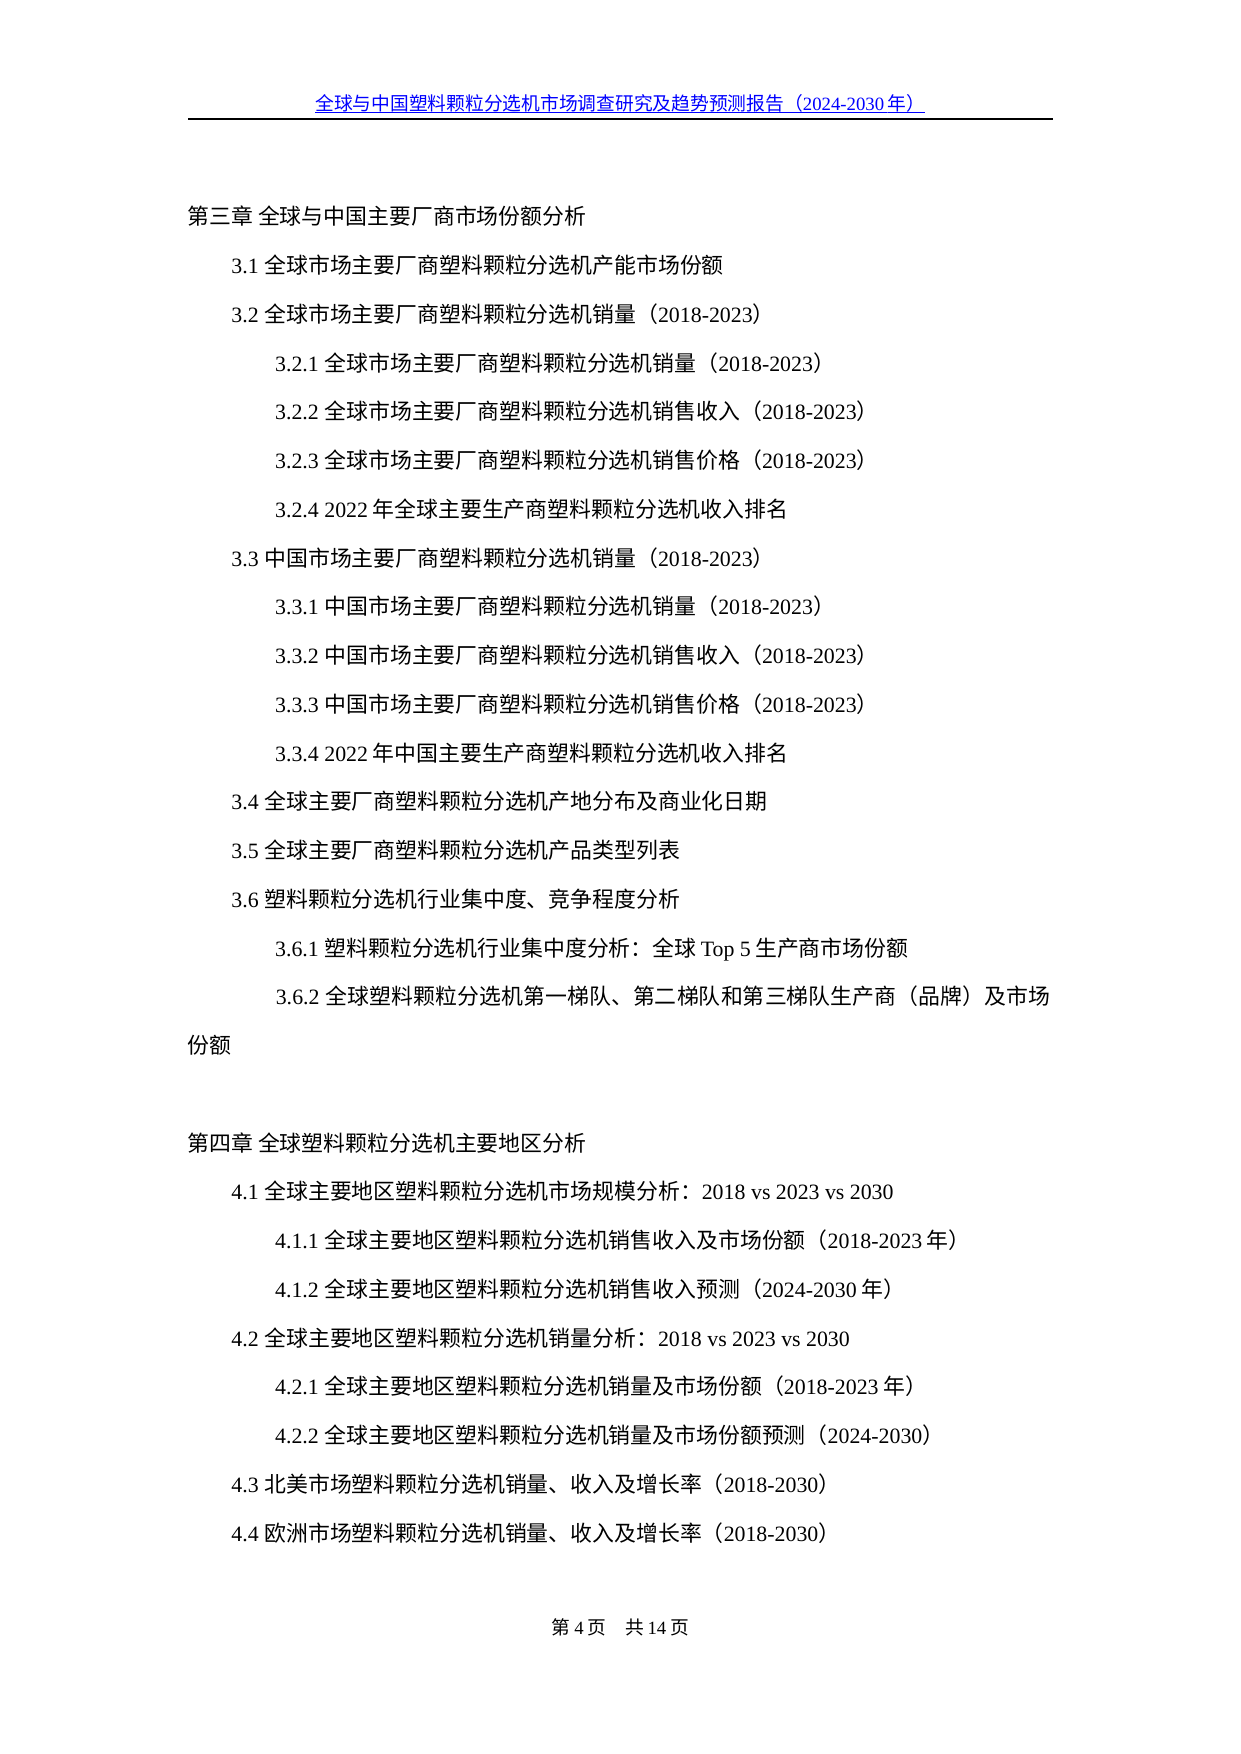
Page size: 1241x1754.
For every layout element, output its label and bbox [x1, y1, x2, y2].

text [187, 150, 1053, 1548]
